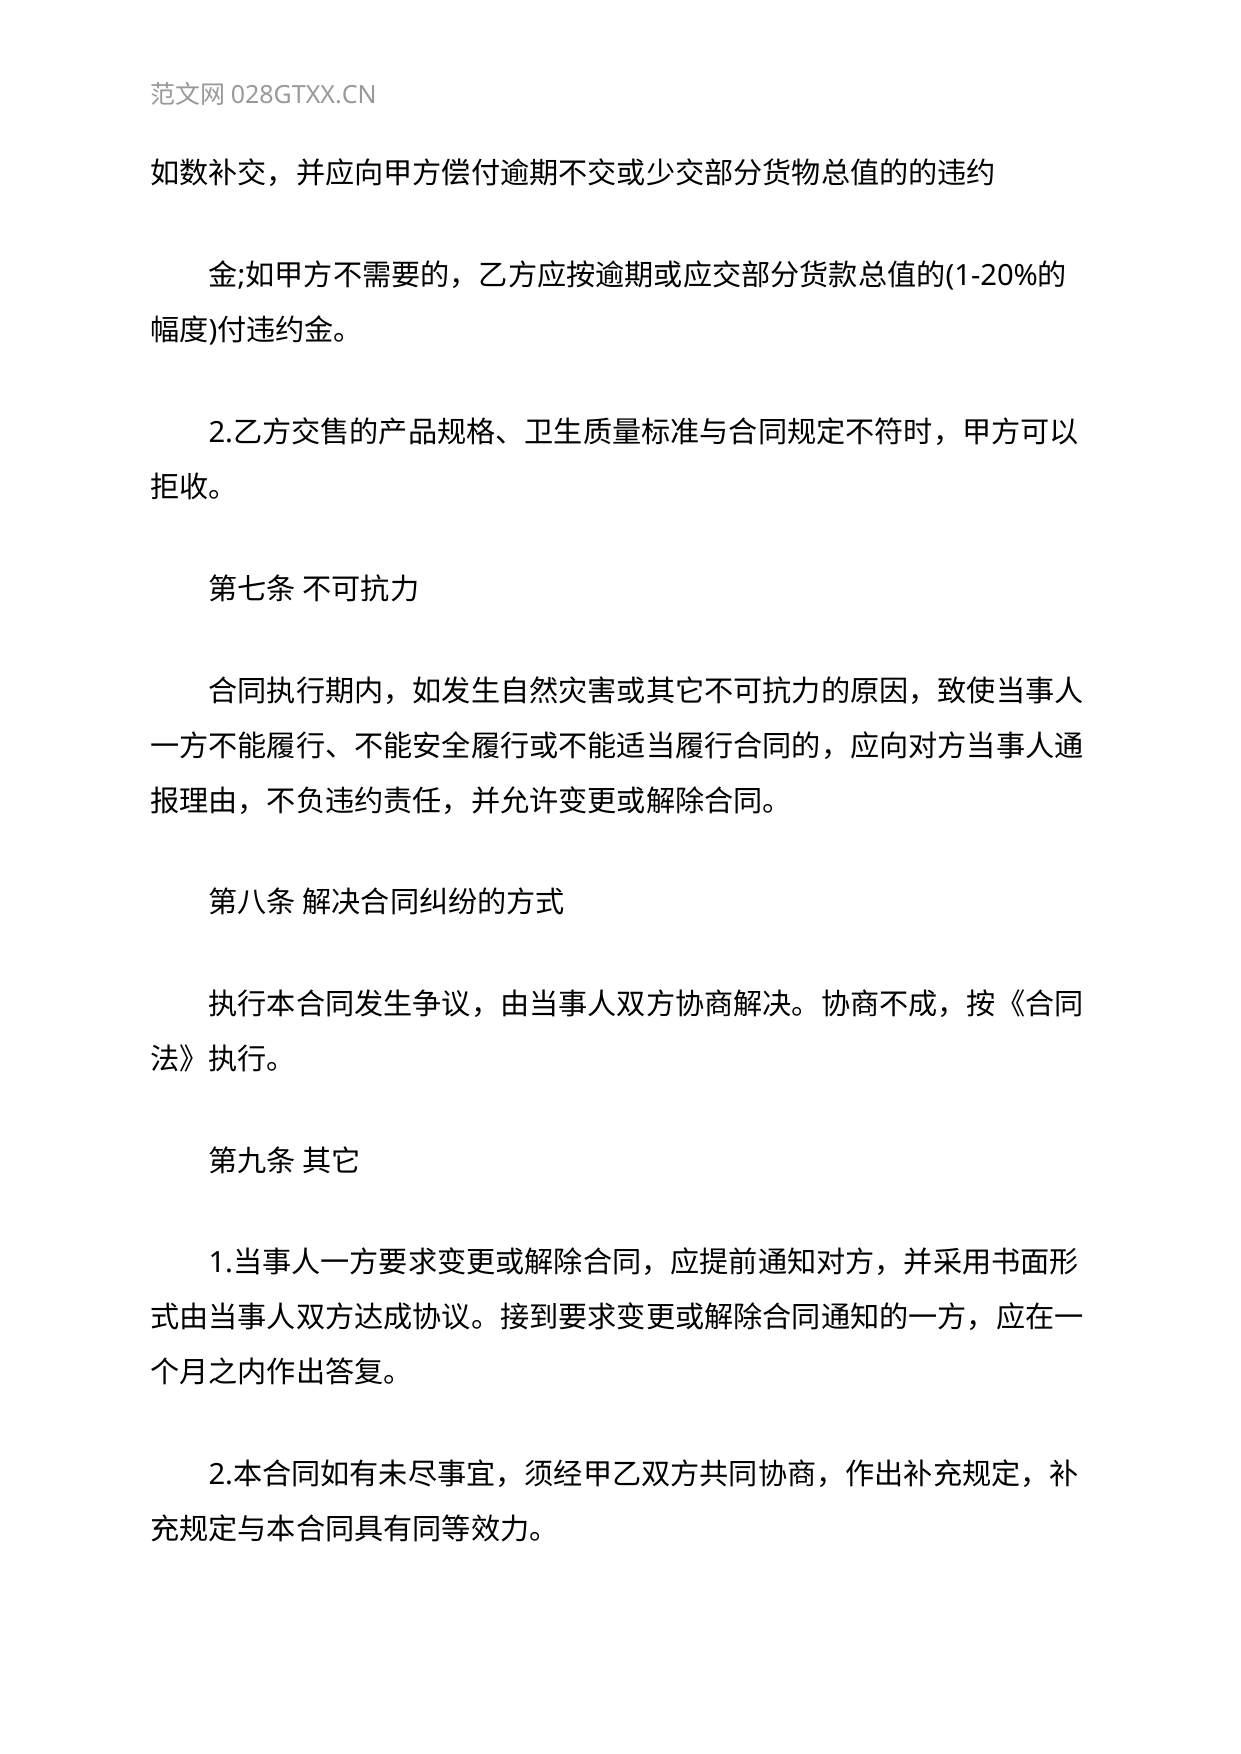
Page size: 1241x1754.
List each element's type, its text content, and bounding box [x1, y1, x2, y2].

text 合同执行期内，如发生自然灾害或其它不可抗力的原因，致使当事人一方不能履行、不能安全履行或不能适当履行合同的，应向对方当事人通报理由，不负违约责任，并允许变更或解除合同。 [150, 667, 1090, 819]
text 第九条 其它 [150, 1137, 1090, 1179]
text 1.当事人一方要求变更或解除合同，应提前通知对方，并采用书面形式由当事人双方达成协议。接到要求变更或解除合同通知的一方，应在一个月之内作出答复。 [150, 1239, 1090, 1391]
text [150, 150, 1090, 192]
text 2.乙方交售的产品规格、卫生质量标准与合同规定不符时，甲方可以拒收。 [150, 409, 1090, 506]
text 金;如甲方不需要的，乙方应按逾期或应交部分货款总值的(1-20%的幅度)付违约金。 [150, 252, 1090, 349]
text 执行本合同发生争议，由当事人双方协商解决。协商不成，按《合同法》执行。 [150, 981, 1090, 1078]
text 2.本合同如有未尽事宜，须经甲乙双方共同协商，作出补充规定，补充规定与本合同具有同等效力。 [150, 1451, 1090, 1548]
text 第八条 解决合同纠纷的方式 [150, 879, 1090, 921]
text 第七条 不可抗力 [150, 566, 1090, 608]
